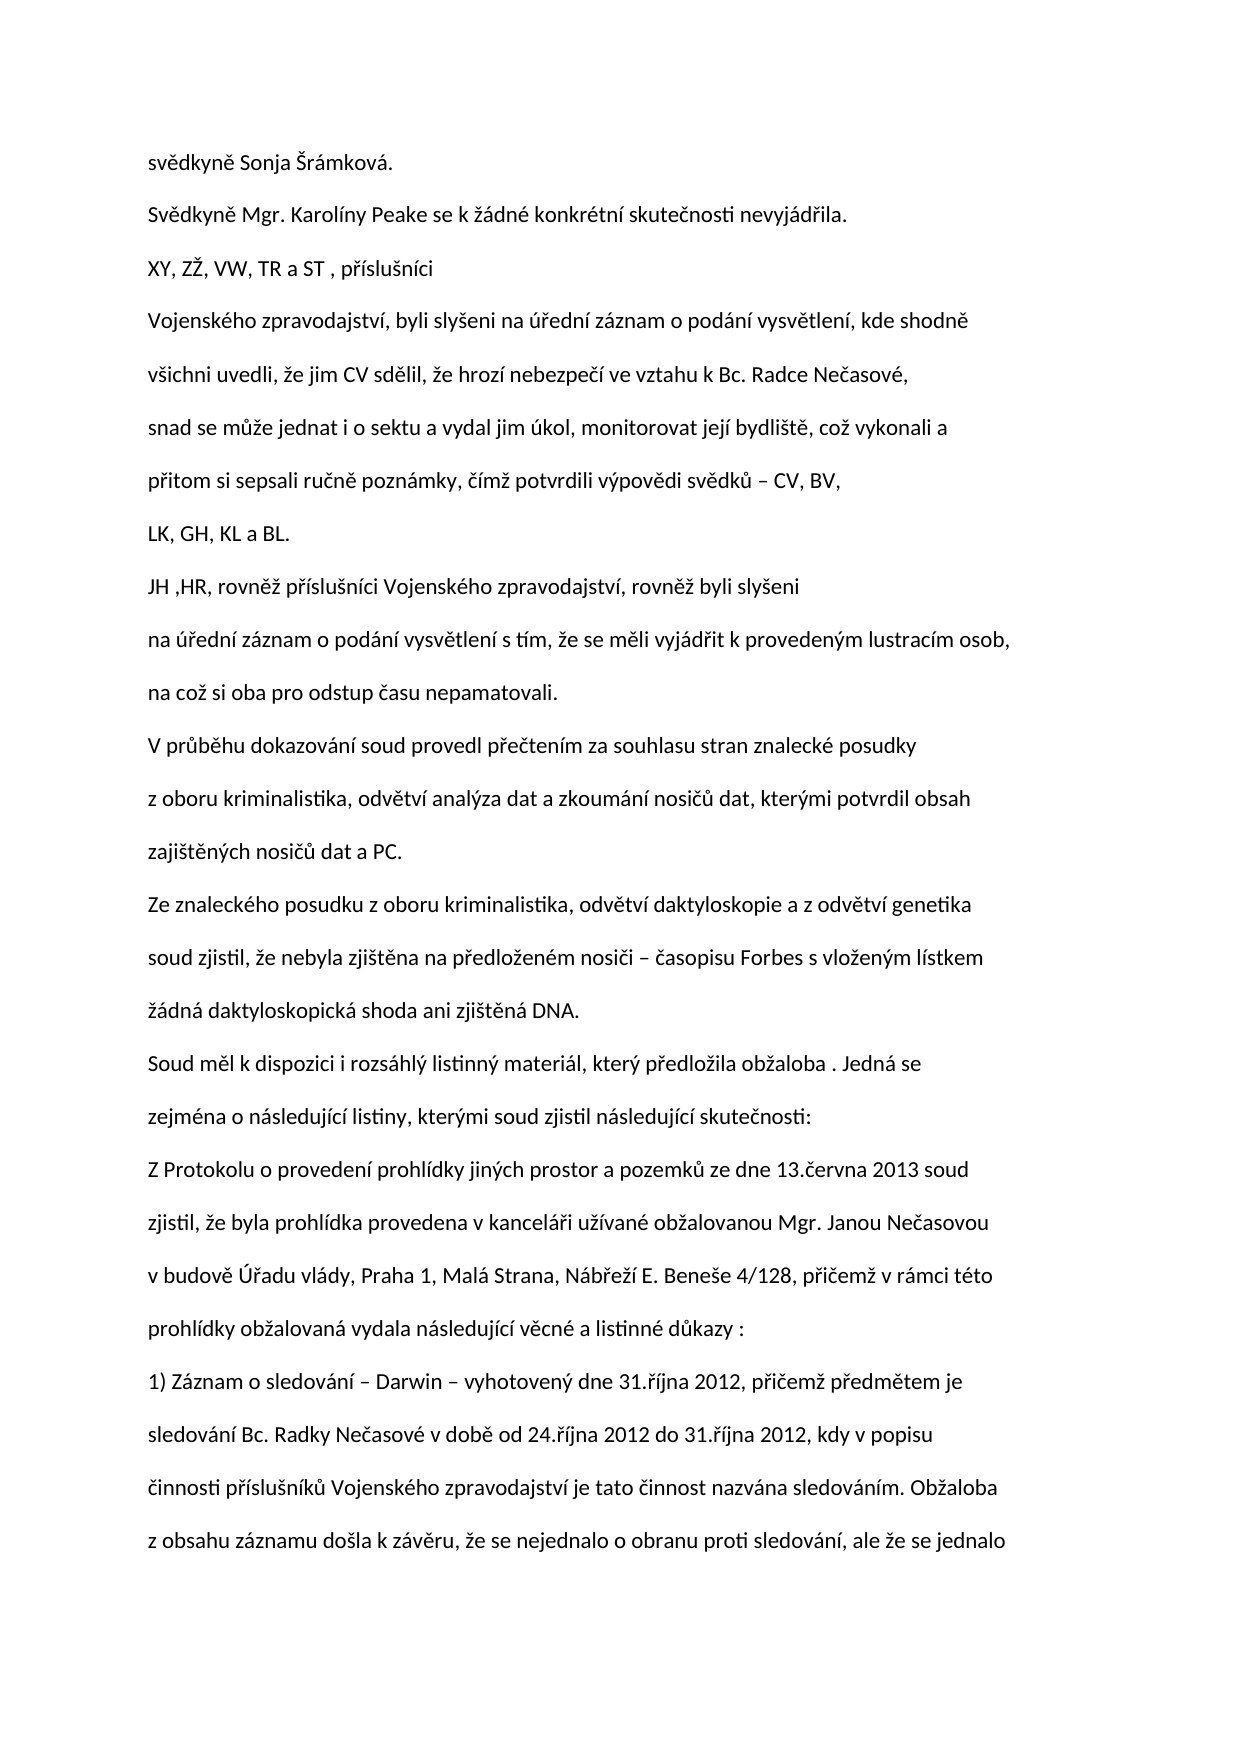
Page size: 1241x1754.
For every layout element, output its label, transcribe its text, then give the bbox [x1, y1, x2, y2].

text prohlídky obžalovaná vydala následující věcné a listinné důkazy : [148, 1314, 1093, 1342]
text v budově Úřadu vlády, Praha 1, Malá Strana, Nábřeží E. Beneše 4/128, přičemž v rámci této [148, 1261, 1093, 1289]
text XY, ZŽ, VW, TR a ST , příslušníci [148, 254, 1093, 282]
text přitom si sepsali ručně poznámky, čímž potvrdili výpovědi svědků – CV, BV, [148, 466, 1093, 494]
text Vojenského zpravodajství, byli slyšeni na úřední záznam o podání vysvětlení, kde shodně [148, 307, 1093, 335]
text svědkyně Sonja Šrámková. [148, 148, 1093, 176]
text soud zjistil, že nebyla zjištěna na předloženém nosiči – časopisu Forbes s vloženým lístkem [148, 943, 1093, 971]
text zejména o následující listiny, kterými soud zjistil následující skutečnosti: [148, 1102, 1093, 1130]
text z obsahu záznamu došla k závěru, že se nejednalo o obranu proti sledování, ale že se jednalo [148, 1526, 1093, 1554]
text Soud měl k dispozici i rozsáhlý listinný materiál, který předložila obžaloba . Jedná se [148, 1049, 1093, 1077]
text Z Protokolu o provedení prohlídky jiných prostor a pozemků ze dne 13.června 2013 soud [148, 1155, 1093, 1183]
text zajištěných nosičů dat a PC. [148, 837, 1093, 865]
text Svědkyně Mgr. Karolíny Peake se k žádné konkrétní skutečnosti nevyjádřila. [148, 201, 1093, 229]
text Ze znaleckého posudku z oboru kriminalistika, odvětví daktyloskopie a z odvětví genetika [148, 890, 1093, 918]
text sledování Bc. Radky Nečasové v době od 24.října 2012 do 31.října 2012, kdy v popisu [148, 1420, 1093, 1448]
text z oboru kriminalistika, odvětví analýza dat a zkoumání nosičů dat, kterými potvrdil obsah [148, 784, 1093, 812]
text zjistil, že byla prohlídka provedena v kanceláři užívané obžalovanou Mgr. Janou Nečasovou [148, 1208, 1093, 1236]
text V průběhu dokazování soud provedl přečtením za souhlasu stran znalecké posudky [148, 731, 1093, 759]
text na úřední záznam o podání vysvětlení s tím, že se měli vyjádřit k provedeným lustracím osob, [148, 625, 1093, 653]
text JH ,HR, rovněž příslušníci Vojenského zpravodajství, rovněž byli slyšeni [148, 572, 1093, 600]
text LK, GH, KL a BL. [148, 519, 1093, 547]
text 1) Záznam o sledování – Darwin – vyhotovený dne 31.října 2012, přičemž předmětem je [148, 1367, 1093, 1395]
text všichni uvedli, že jim CV sdělil, že hrozí nebezpečí ve vztahu k Bc. Radce Nečasové, [148, 360, 1093, 388]
text činnosti příslušníků Vojenského zpravodajství je tato činnost nazvána sledováním. Obžaloba [148, 1473, 1093, 1501]
text snad se může jednat i o sektu a vydal jim úkol, monitorovat její bydliště, což vykonali a [148, 413, 1093, 441]
text žádná daktyloskopická shoda ani zjištěná DNA. [148, 996, 1093, 1024]
text na což si oba pro odstup času nepamatovali. [148, 678, 1093, 706]
